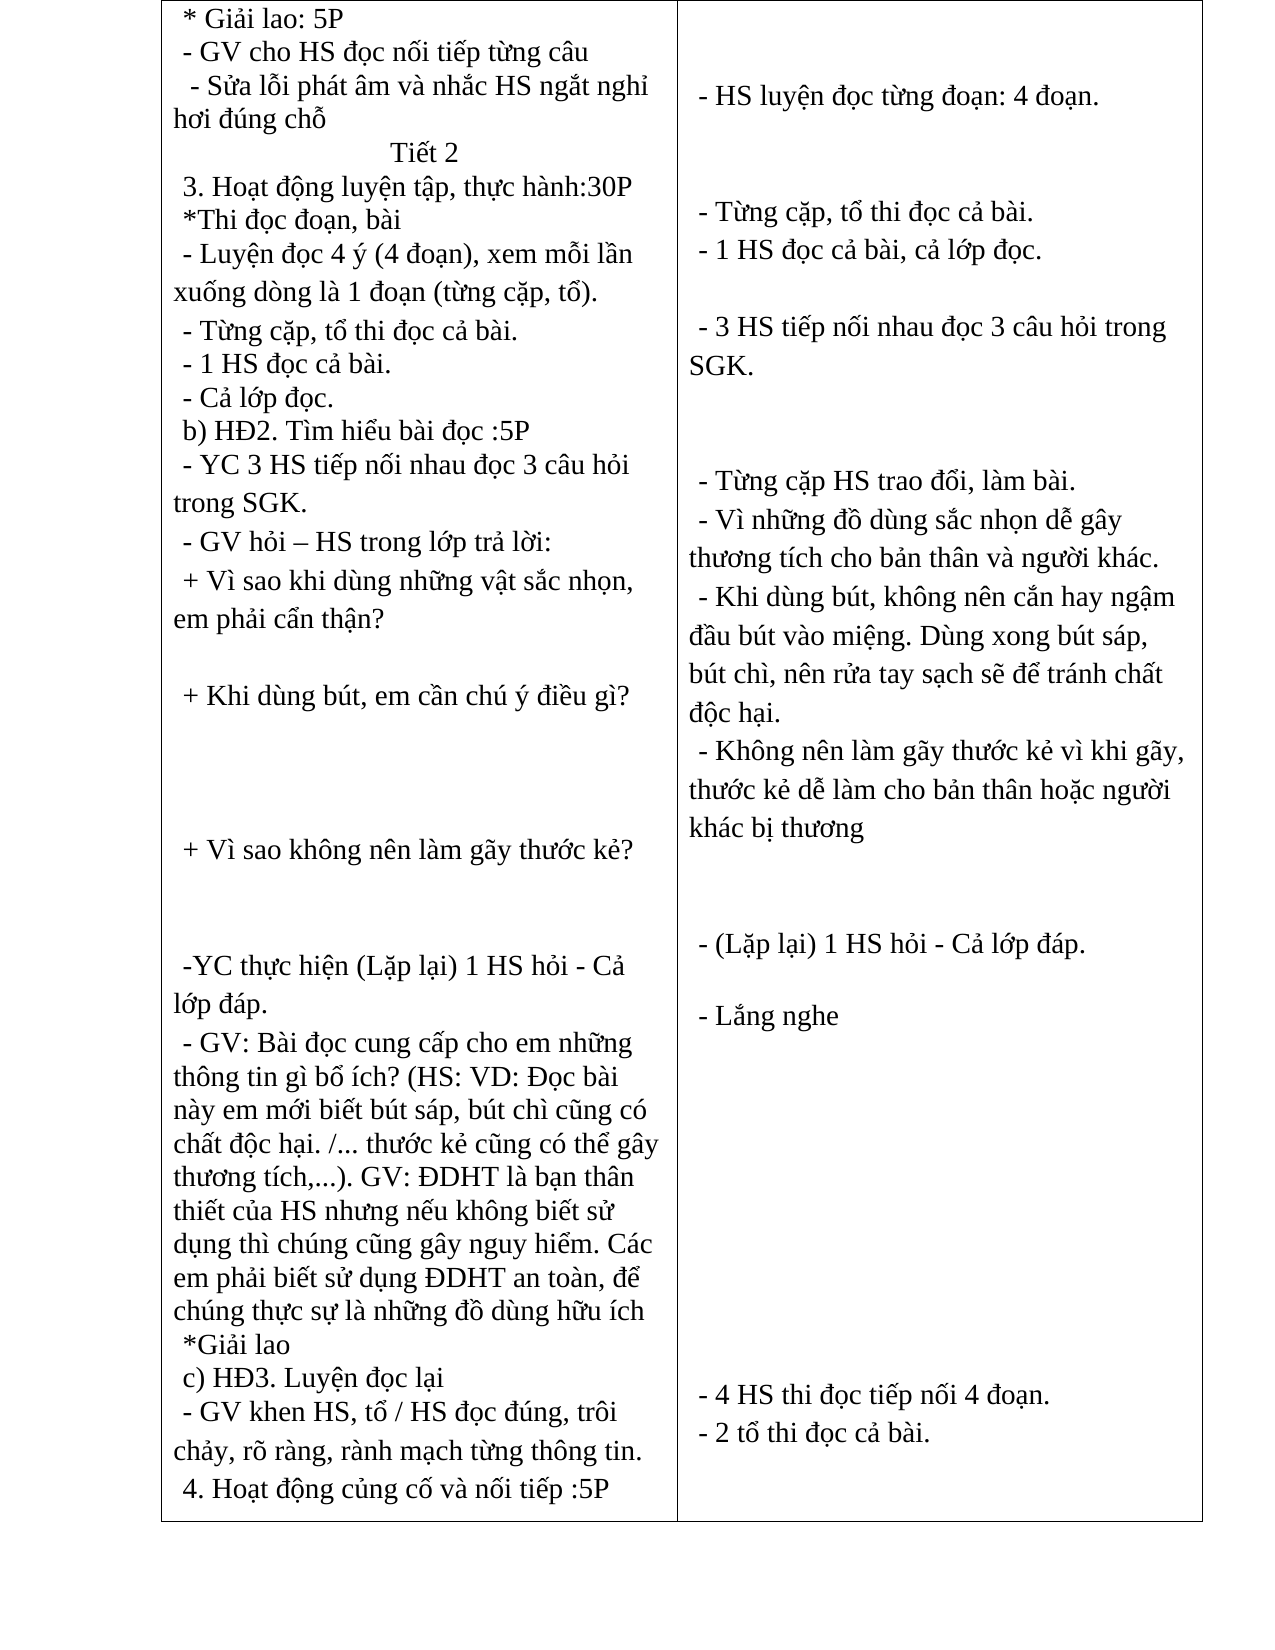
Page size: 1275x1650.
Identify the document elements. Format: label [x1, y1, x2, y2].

table_cell [678, 1, 1202, 1521]
table_cell [162, 1, 677, 1521]
